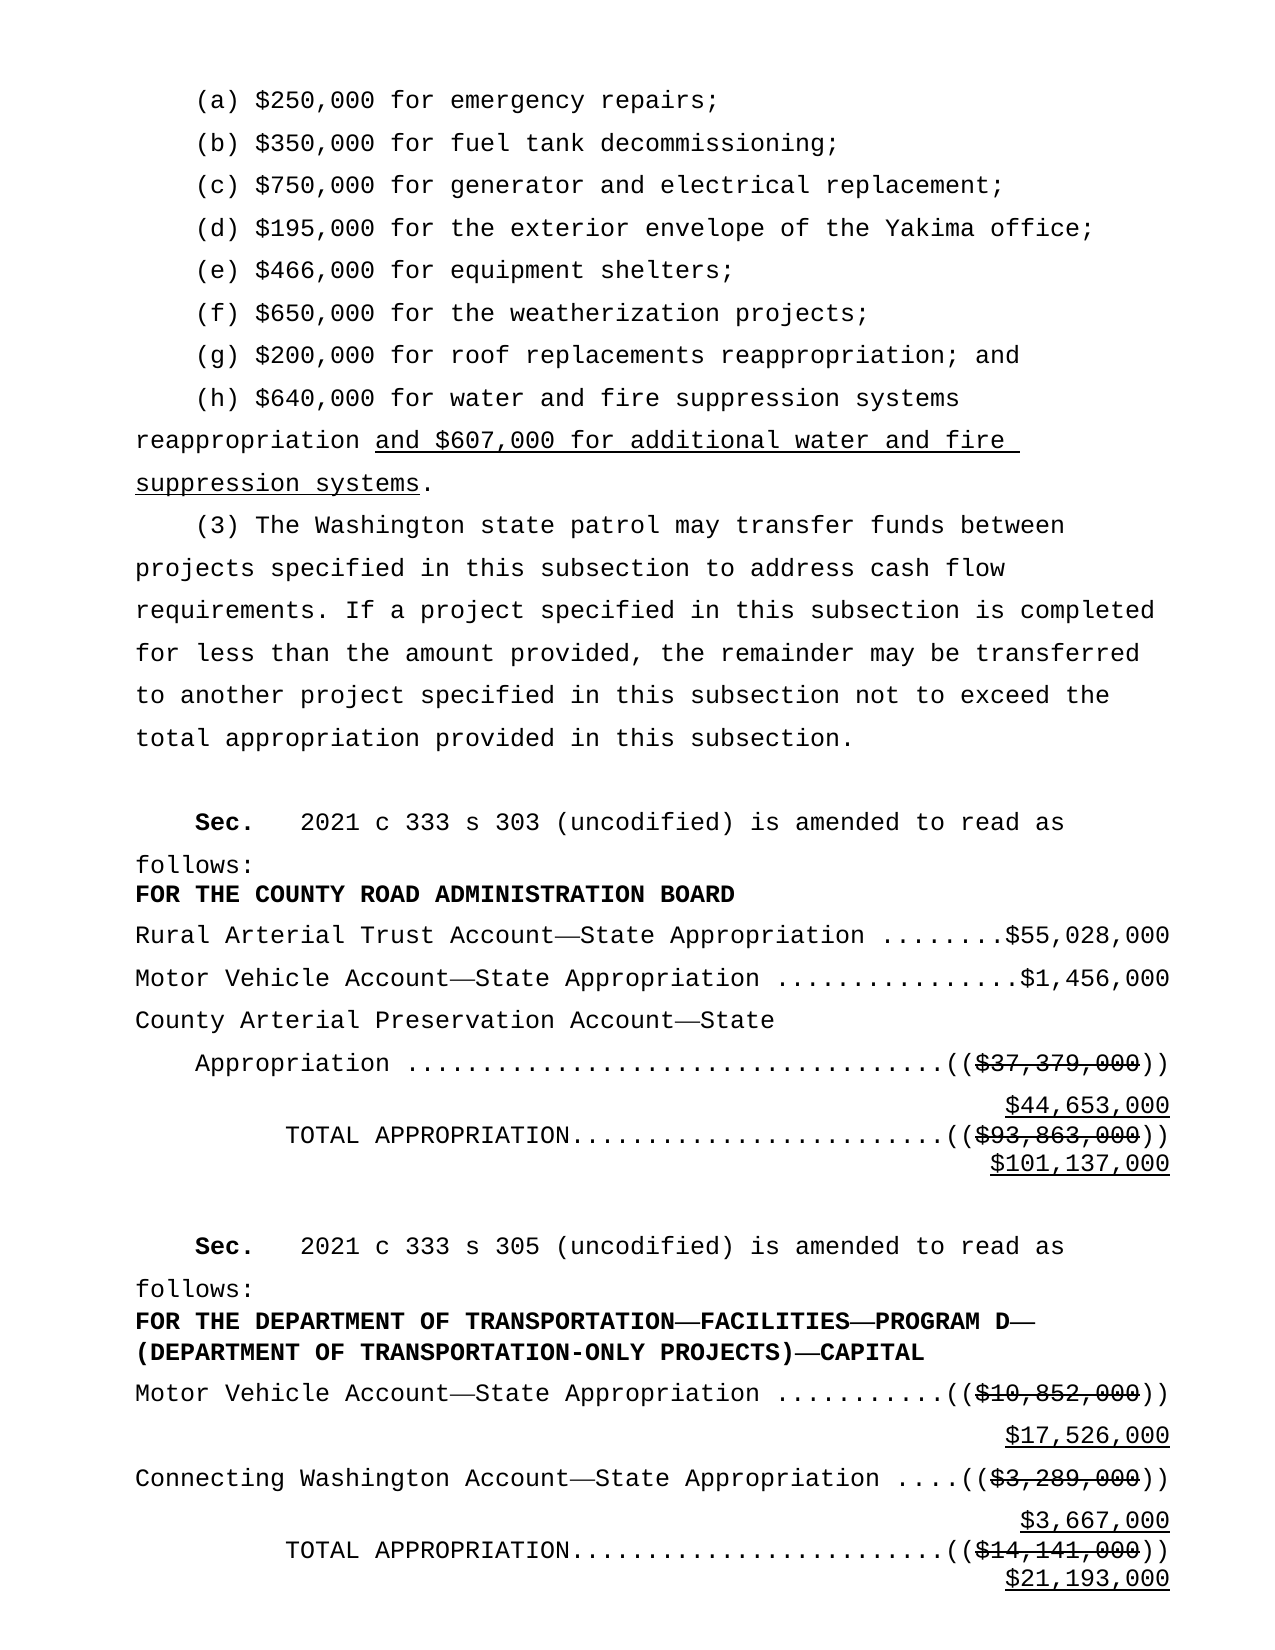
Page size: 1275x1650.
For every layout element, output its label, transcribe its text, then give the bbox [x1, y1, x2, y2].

text (c) $750,000 for generator and electrical replacement; [135, 160, 1170, 202]
text TOTAL APPROPRIATION (($93,863,000)) [135, 1122, 1170, 1151]
text $101,137,000 [135, 1151, 1170, 1179]
text (3) The Washington state patrol may transfer funds between projects specified in this subsection to address cash flow requirements. If a project specified in this subsection is completed for less than the amount provided, the remainder may be transferred to another project specified in this subsection not to exceed the total appropriation provided in this subsection. [135, 500, 1170, 755]
text Rural Arterial Trust Account—State Appropriation $55,028,000 [135, 910, 1170, 952]
text (d) $195,000 for the exterior envelope of the Yakima office; [135, 202, 1170, 245]
text Appropriation (($37,379,000)) [135, 1037, 1170, 1080]
text (e) $466,000 for equipment shelters; [135, 245, 1170, 287]
text Sec. 2021 c 333 s 303 (uncodified) is amended to read as follows: [135, 797, 1170, 882]
text TOTAL APPROPRIATION (($14,141,000)) [135, 1537, 1170, 1566]
text $44,653,000 [135, 1080, 1170, 1122]
text Connecting Washington Account—State Appropriation (($3,289,000)) [135, 1452, 1170, 1495]
text Motor Vehicle Account—State Appropriation (($10,852,000)) [135, 1367, 1170, 1410]
text (h) $640,000 for water and fire suppression systems reappropriation and $607,000 for additional water and fire suppression systems. [135, 372, 1170, 500]
text (f) $650,000 for the weatherization projects; [135, 287, 1170, 330]
text FOR THE COUNTY ROAD ADMINISTRATION BOARD [135, 882, 1170, 910]
text (a) $250,000 for emergency repairs; [135, 75, 1170, 117]
text Sec. 2021 c 333 s 305 (uncodified) is amended to read as follows: [135, 1221, 1170, 1306]
text (b) $350,000 for fuel tank decommissioning; [135, 117, 1170, 160]
text $17,526,000 [135, 1410, 1170, 1452]
text $21,193,000 [135, 1566, 1170, 1594]
text County Arterial Preservation Account—State [135, 995, 1170, 1037]
text Motor Vehicle Account—State Appropriation $1,456,000 [135, 952, 1170, 995]
text (g) $200,000 for roof replacements reappropriation; and [135, 330, 1170, 372]
text $3,667,000 [135, 1495, 1170, 1537]
text FOR THE DEPARTMENT OF TRANSPORTATION—FACILITIES—PROGRAM D—(DEPARTMENT OF TRANSPORTATION-ONLY PROJECTS)—CAPITAL [135, 1306, 1170, 1367]
